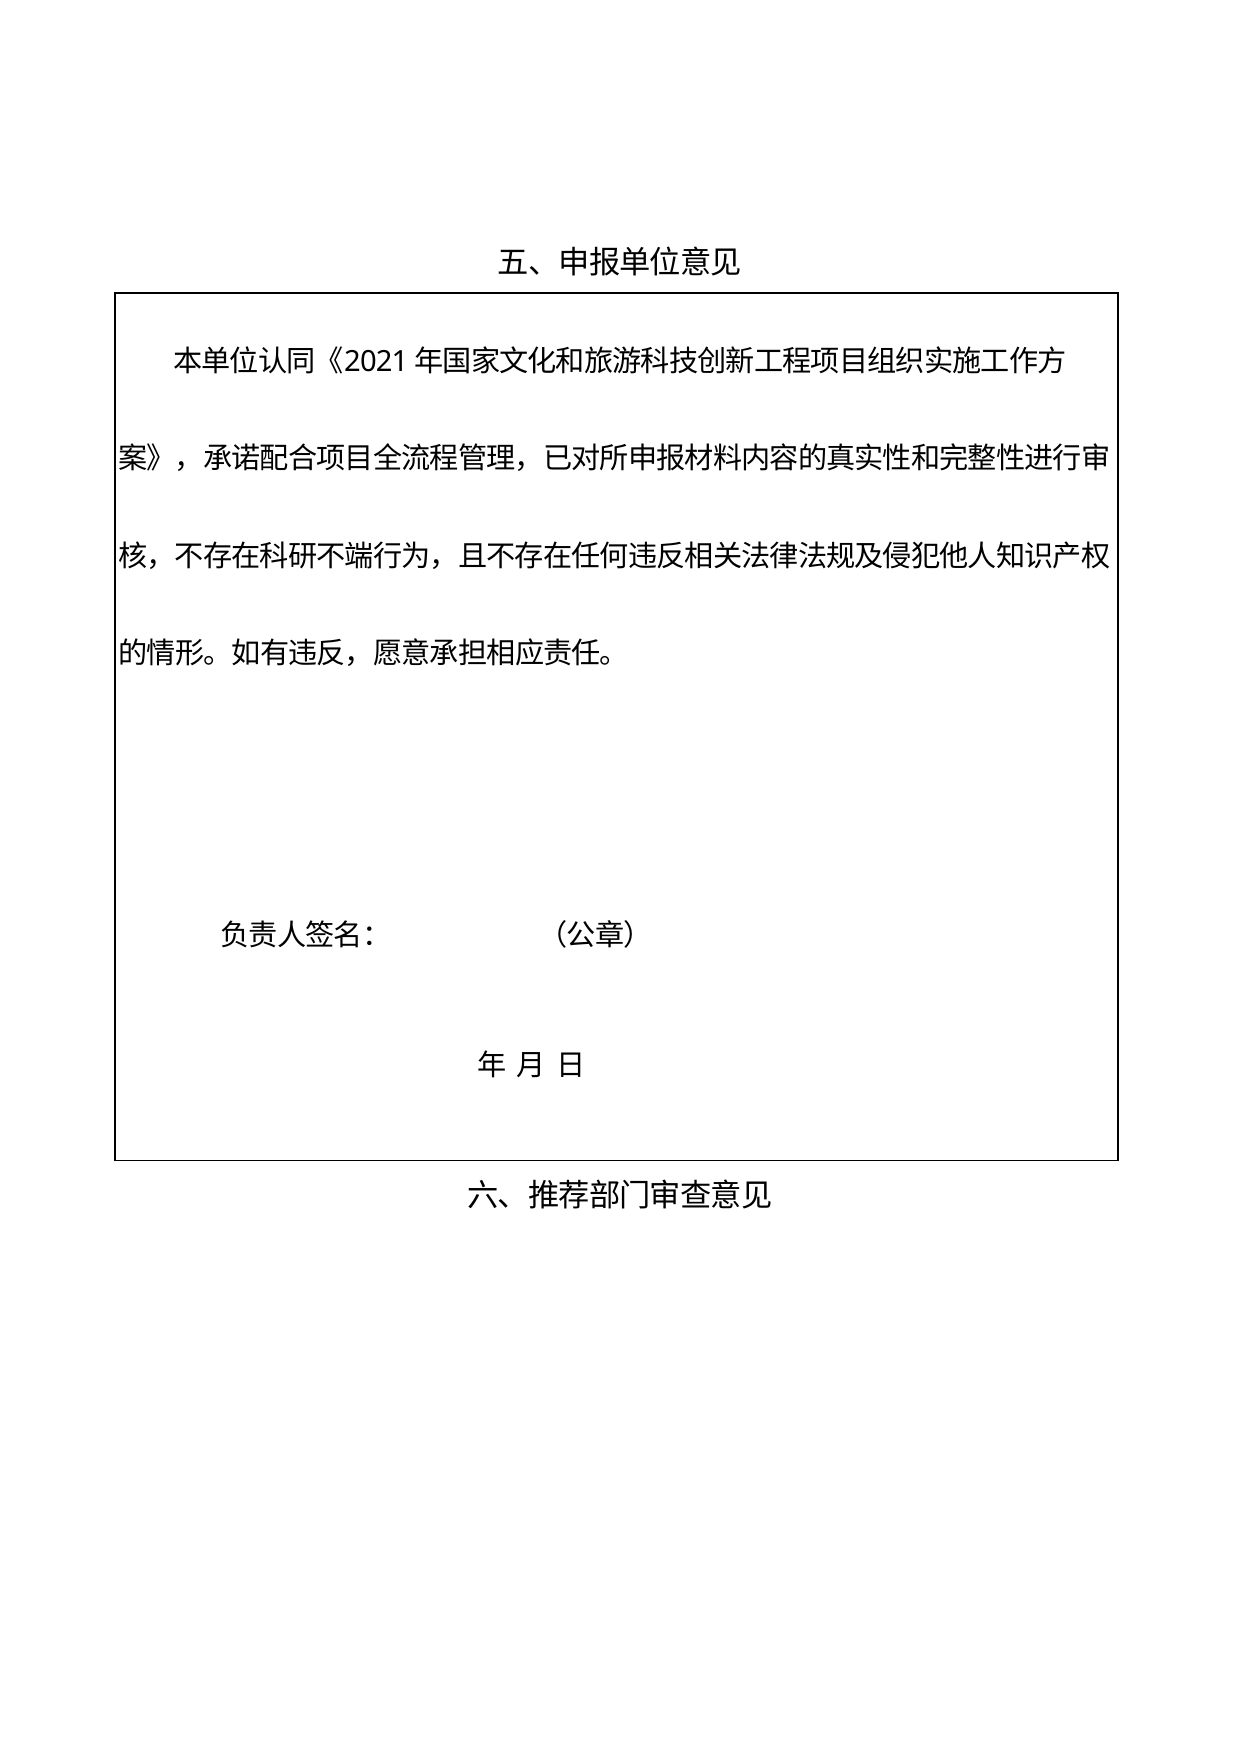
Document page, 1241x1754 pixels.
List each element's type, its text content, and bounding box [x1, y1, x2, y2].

text 五、申报单位意见 [118, 227, 1122, 292]
table_header 本单位认同《2021年国家文化和旅游科技创新工程项目组织实施工作方案》，承诺配合项目全流程管理，已对所申报材料内容的真实性和完整性进行审核，不存在科研不端行为，且不存在任何违反相关法律法规及侵犯他人知识产权的情形。如有违反，愿意承担相应责任。 负责人签名： （公章） 年 月 日 [116, 294, 1117, 1160]
text 六、推荐部门审查意见 [118, 1161, 1122, 1226]
